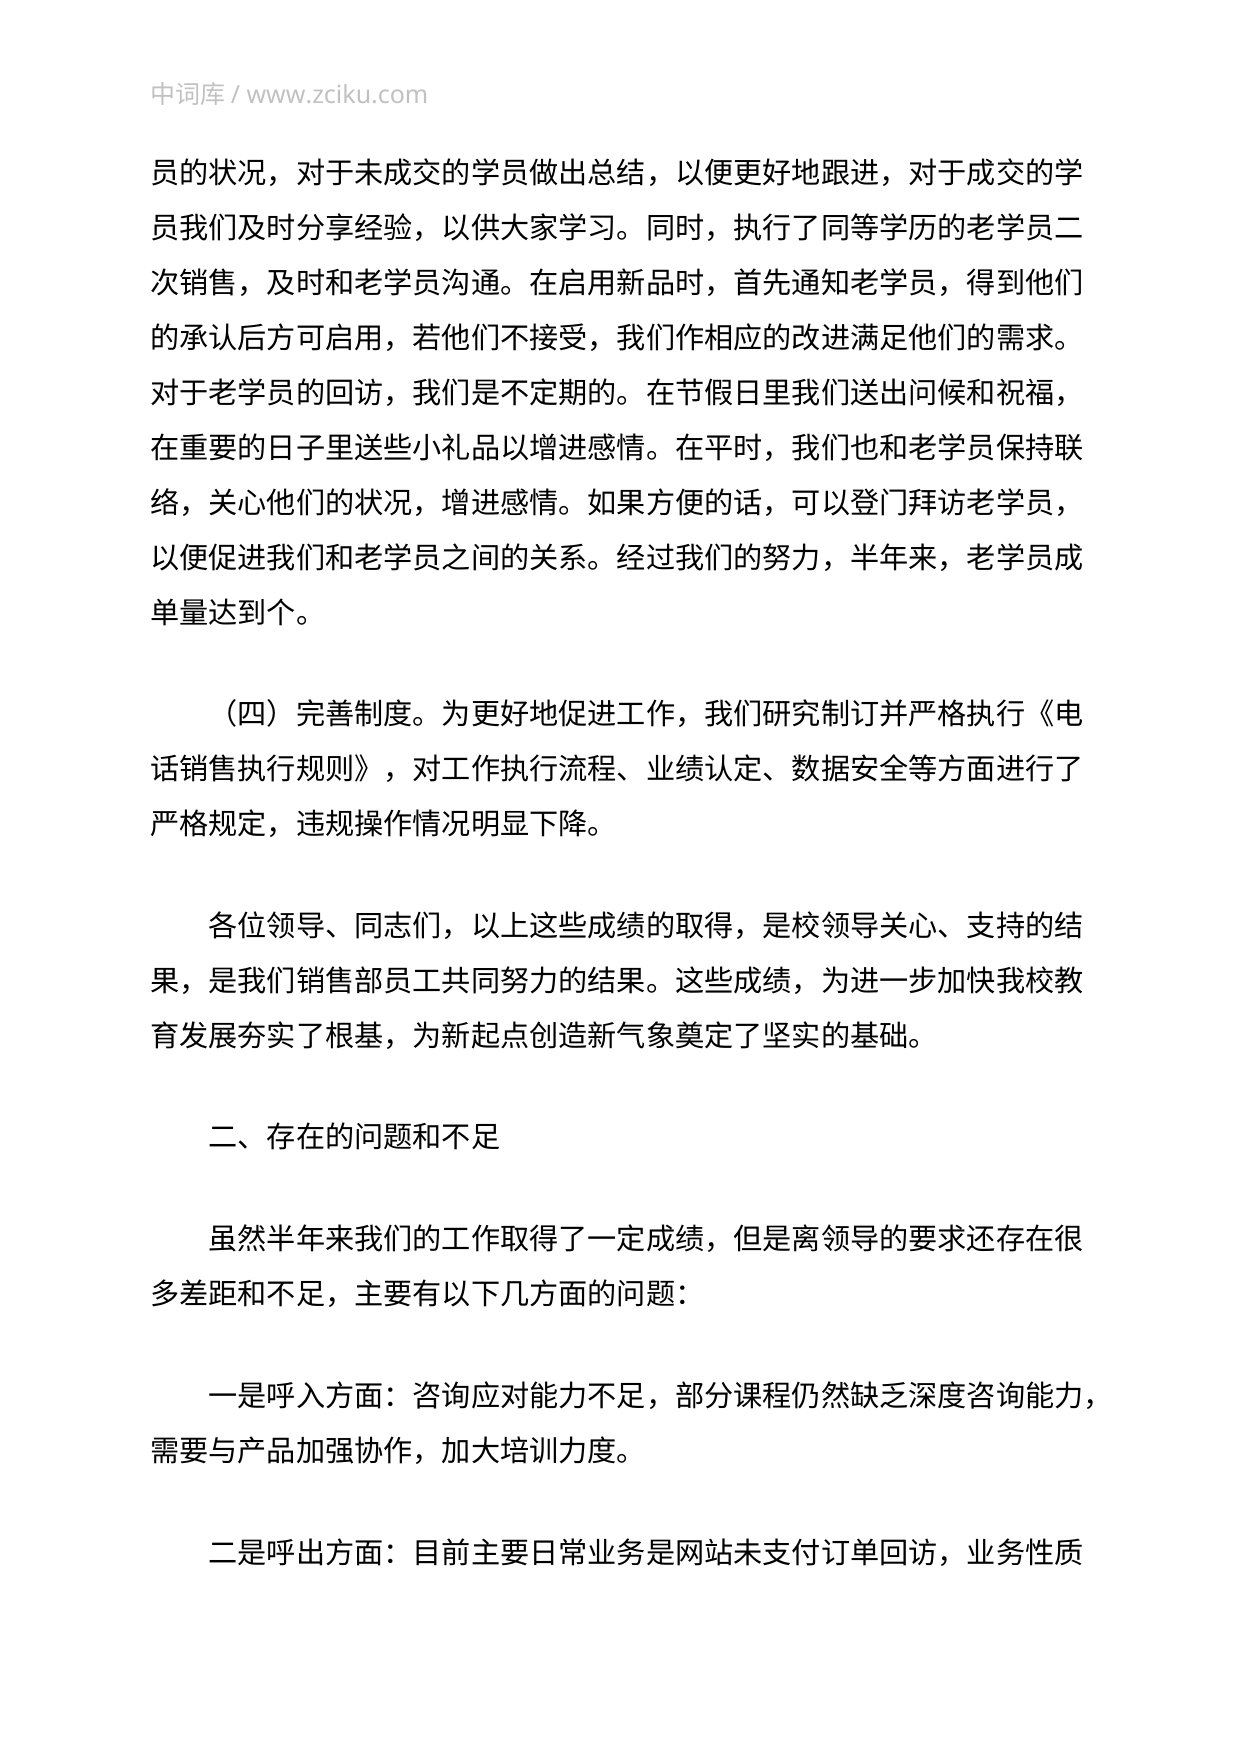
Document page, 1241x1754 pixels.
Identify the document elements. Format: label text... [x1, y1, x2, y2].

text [150, 150, 1090, 631]
text （四）完善制度。为更好地促进工作，我们研究制订并严格执行《电话销售执行规则》，对工作执行流程、业绩认定、数据安全等方面进行了严格规定，违规操作情况明显下降。 [150, 691, 1090, 843]
text 虽然半年来我们的工作取得了一定成绩，但是离领导的要求还存在很多差距和不足，主要有以下几方面的问题： [150, 1216, 1090, 1313]
text 一是呼入方面：咨询应对能力不足，部分课程仍然缺乏深度咨询能力，需要与产品加强协作，加大培训力度。 [150, 1372, 1090, 1470]
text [150, 1529, 1090, 1571]
text 各位领导、同志们，以上这些成绩的取得，是校领导关心、支持的结果，是我们销售部员工共同努力的结果。这些成绩，为进一步加快我校教育发展夯实了根基，为新起点创造新气象奠定了坚实的基础。 [150, 902, 1090, 1054]
text 二、存在的问题和不足 [150, 1114, 1090, 1156]
